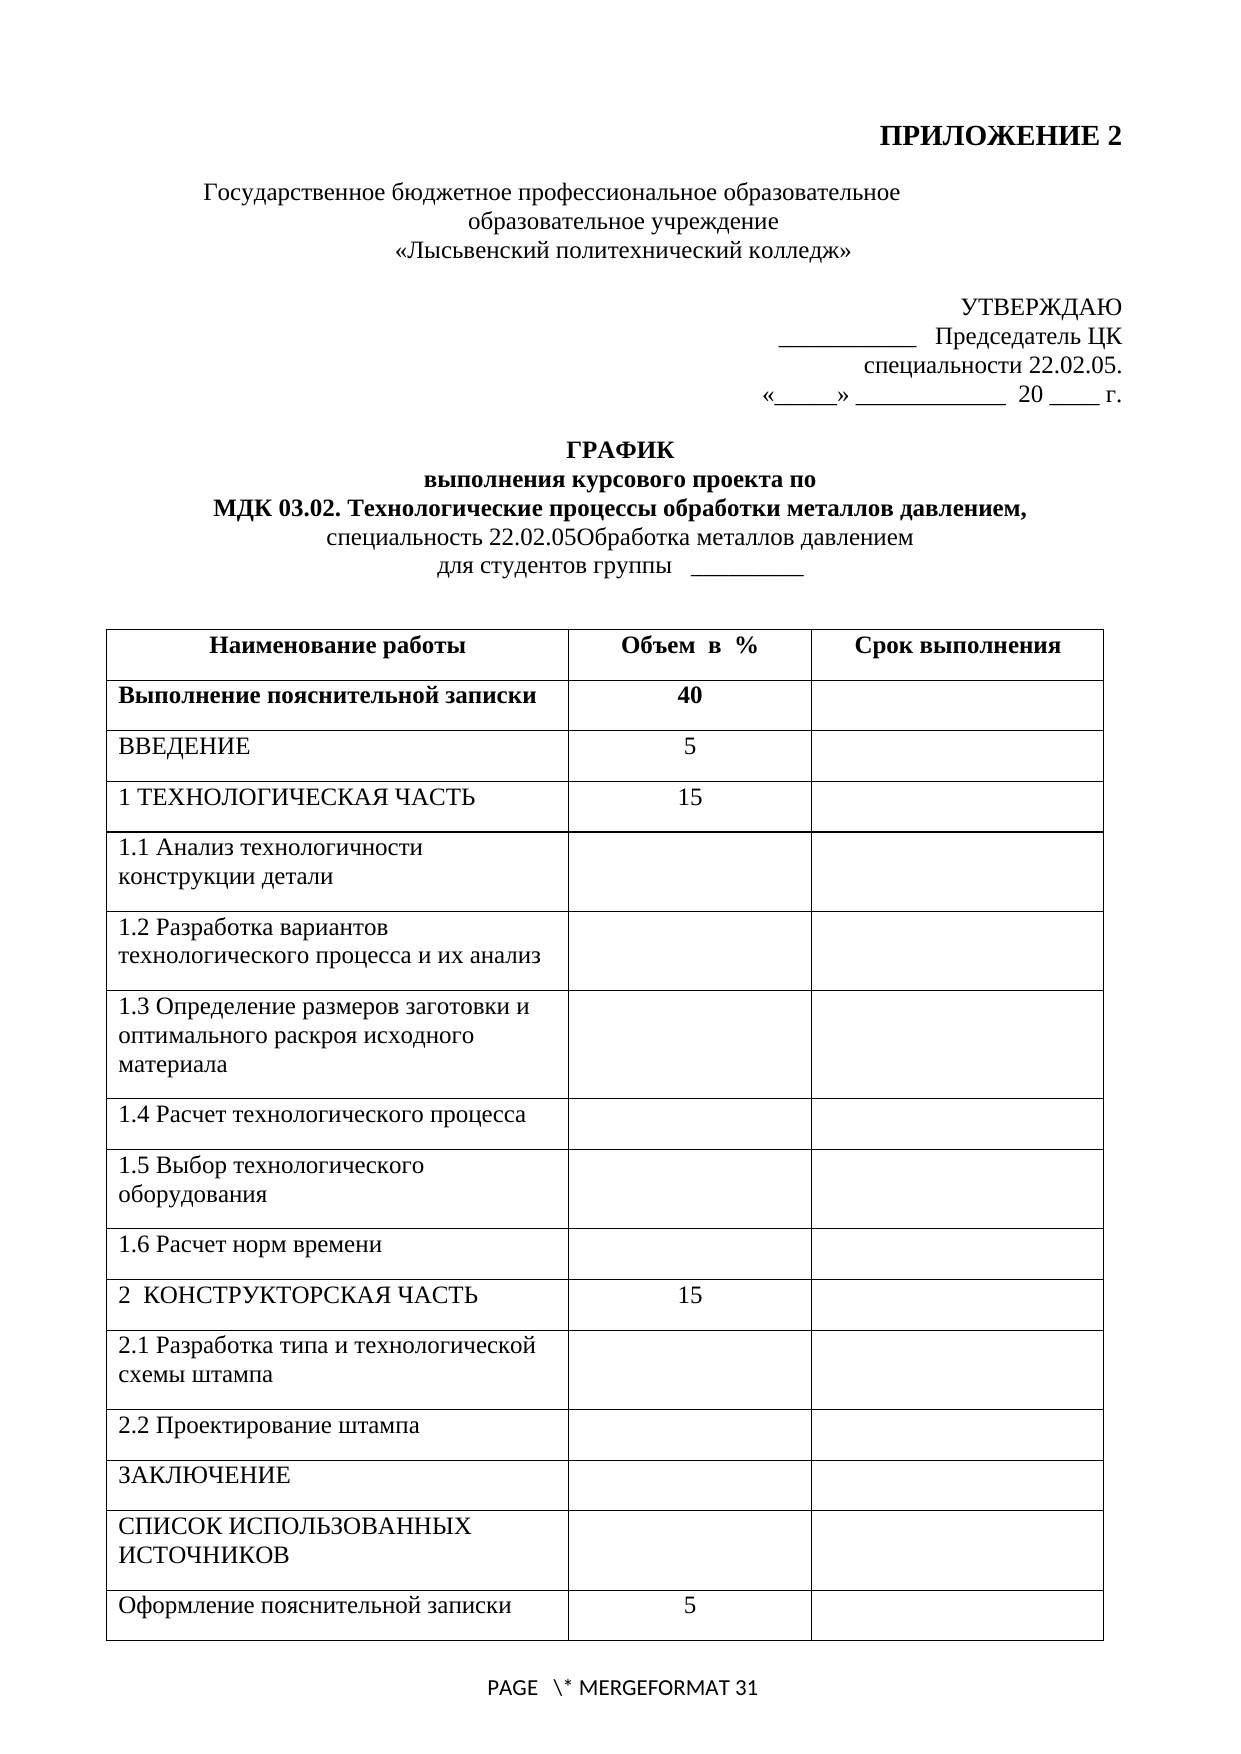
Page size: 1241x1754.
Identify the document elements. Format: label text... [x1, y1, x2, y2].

table_header Объем в % [569, 630, 811, 679]
text ___________ Председатель ЦК [118, 321, 1122, 350]
table_cell 1.2 Разработка вариантов технологического процесса и их анализ [107, 912, 568, 990]
table_cell [812, 912, 1103, 990]
table_cell [569, 991, 811, 1098]
table_cell [569, 912, 811, 990]
text ГРАФИК [118, 436, 1122, 464]
table_cell 2.1 Разработка типа и технологической схемы штампа [107, 1331, 568, 1409]
table_cell [812, 782, 1103, 831]
text выполнения курсового проекта по [118, 464, 1122, 493]
table_cell 1.5 Выбор технологического оборудования [107, 1150, 568, 1228]
table_cell [569, 833, 811, 911]
text МДК 03.02. Технологические процессы обработки металлов давлением, [118, 493, 1122, 522]
text специальность 22.02.05Обработка металлов давлением [118, 522, 1122, 551]
text для студентов группы _________ [118, 551, 1122, 579]
table_cell [812, 1280, 1103, 1329]
table_cell [569, 1511, 811, 1589]
text образовательное учреждение [118, 206, 1122, 235]
table_cell [569, 1229, 811, 1279]
table_cell СПИСОК ИСПОЛЬЗОВАННЫХ ИСТОЧНИКОВ [107, 1511, 568, 1589]
table_cell [569, 1331, 811, 1409]
table_cell Оформление пояснительной записки [107, 1591, 568, 1640]
table_cell 2 КОНСТРУКТОРСКАЯ ЧАСТЬ [107, 1280, 568, 1329]
text Государственное бюджетное профессиональное образовательное [0, 177, 1122, 206]
table_cell 1 ТЕХНОЛОГИЧЕСКАЯ ЧАСТЬ [107, 782, 568, 831]
table_cell ЗАКЛЮЧЕНИЕ [107, 1461, 568, 1510]
table_cell 5 [569, 1591, 811, 1640]
table_cell 15 [569, 1280, 811, 1329]
table_cell [812, 731, 1103, 781]
table_cell 1.4 Расчет технологического процесса [107, 1099, 568, 1149]
table_cell [812, 1229, 1103, 1279]
table_cell 1.1 Анализ технологичности конструкции детали [107, 833, 568, 911]
table_cell 40 [569, 681, 811, 730]
table_cell 1.6 Расчет норм времени [107, 1229, 568, 1279]
table_cell [569, 1099, 811, 1149]
table_cell [812, 1099, 1103, 1149]
text «Лысьвенский политехнический колледж» [118, 235, 1122, 264]
text ПРИЛОЖЕНИЕ 2 [118, 118, 1122, 152]
table_cell [812, 1150, 1103, 1228]
table_cell [812, 991, 1103, 1098]
table_cell 2.2 Проектирование штампа [107, 1410, 568, 1459]
table_cell [812, 1410, 1103, 1459]
table_header Срок выполнения [812, 630, 1103, 679]
table_cell Выполнение пояснительной записки [107, 681, 568, 730]
table_cell 1.3 Определение размеров заготовки и оптимального раскроя исходного материала [107, 991, 568, 1098]
table_cell 5 [569, 731, 811, 781]
table_cell [812, 1461, 1103, 1510]
table_header Наименование работы [107, 630, 568, 679]
table_cell 15 [569, 782, 811, 831]
table_cell [569, 1410, 811, 1459]
table_cell [812, 681, 1103, 730]
table_cell [812, 1511, 1103, 1589]
text специальности 22.02.05. [118, 350, 1122, 379]
table_cell [812, 1591, 1103, 1640]
table_cell [569, 1150, 811, 1228]
table_cell [812, 833, 1103, 911]
table_cell [569, 1461, 811, 1510]
table_cell ВВЕДЕНИЕ [107, 731, 568, 781]
table_cell [812, 1331, 1103, 1409]
text УТВЕРЖДАЮ [118, 292, 1122, 321]
text «_____» ____________ 20 ____ г. [118, 379, 1122, 407]
